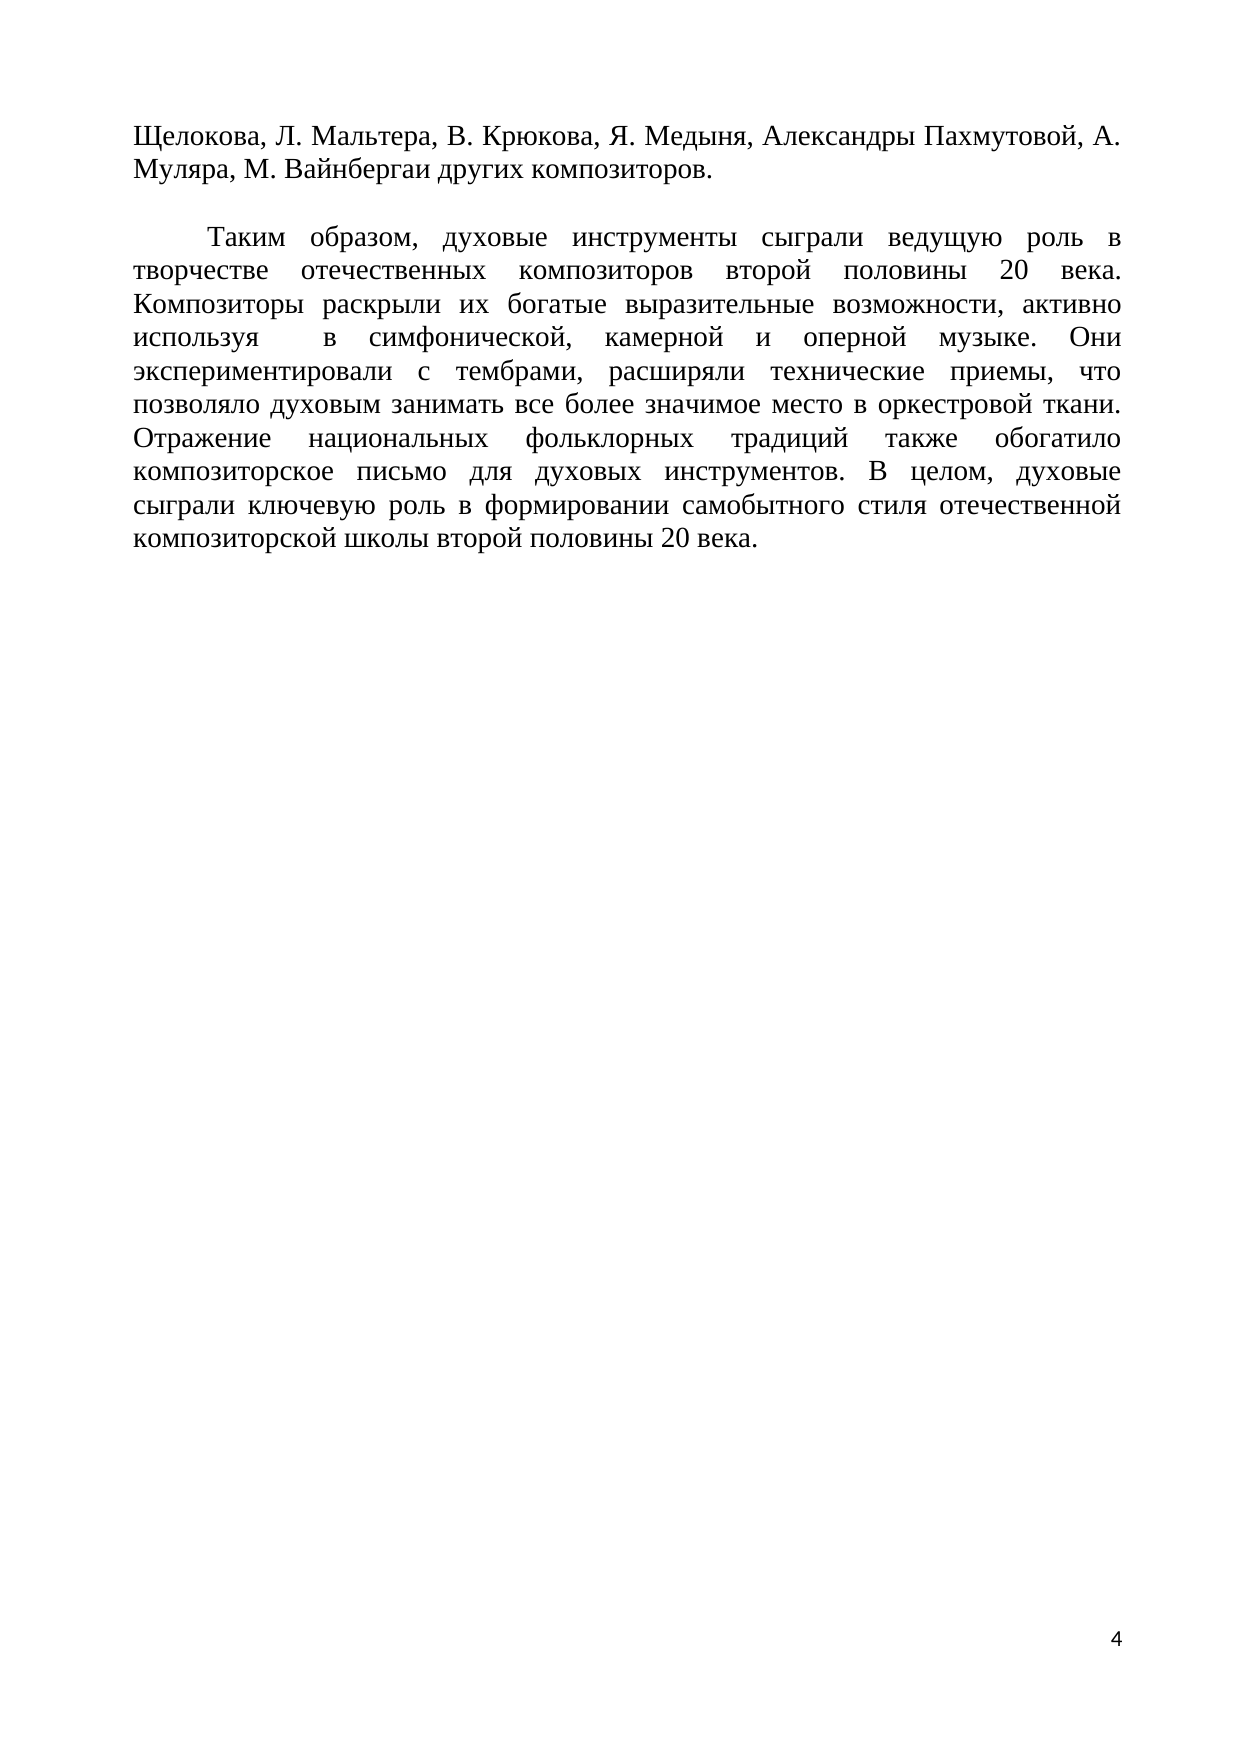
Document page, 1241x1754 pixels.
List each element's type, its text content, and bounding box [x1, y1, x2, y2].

text Таким образом, духовые инструменты сыграли ведущую роль в творчестве отечественных композиторов второй половины 20 века. Композиторы раскрыли их богатые выразительные возможности, активно используя в симфонической, камерной и оперной музыке. Они экспериментировали с тембрами, расширяли технические приемы, что позволяло духовым занимать все более значимое место в оркестровой ткани. Отражение национальных фольклорных традиций также обогатило композиторское письмо для духовых инструментов. В целом, духовые сыграли ключевую роль в формировании самобытного стиля отечественной композиторской школы второй половины 20 века. [133, 219, 1122, 554]
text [133, 118, 1122, 185]
